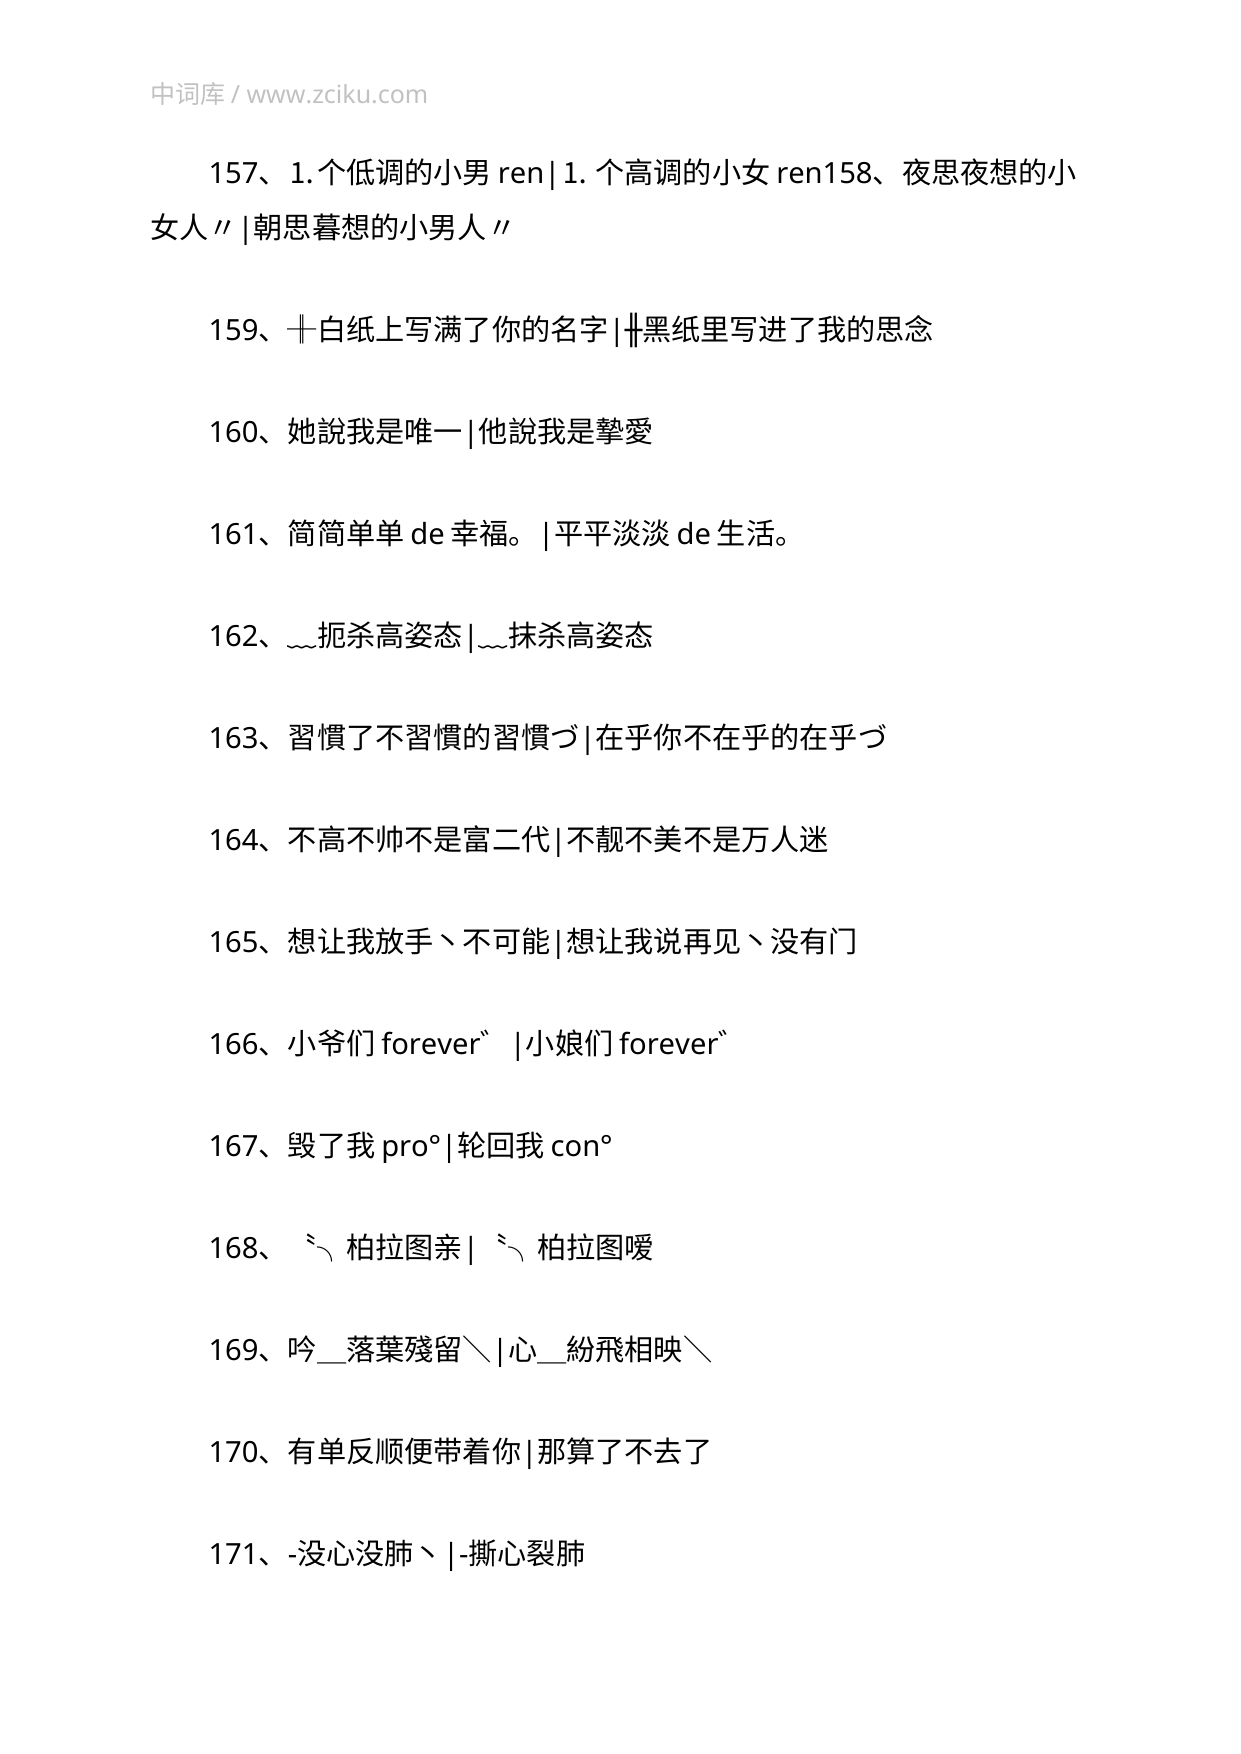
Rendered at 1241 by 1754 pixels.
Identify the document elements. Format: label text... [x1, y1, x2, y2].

text 164、不高不帅不是富二代|不靓不美不是万人迷 [150, 817, 1090, 859]
text 168、〝╮柏拉图亲|〝╮柏拉图嗳 [150, 1225, 1090, 1267]
text 165、想让我放手丶不可能|想让我说再见丶没有门 [150, 919, 1090, 961]
text 166、小爷们forever゛|小娘们forever゛ [150, 1021, 1090, 1063]
text 159、╫白纸上写满了你的名字|╫黑纸里写进了我的思念 [150, 307, 1090, 349]
text 167、毁了我pro°|轮回我con° [150, 1123, 1090, 1165]
text 162、﹏扼杀高姿态|﹏抹杀高姿态 [150, 613, 1090, 655]
text 163、習慣了不習慣的習慣づ|在乎你不在乎的在乎づ [150, 715, 1090, 757]
text 169、吟＿落葉殘留＼|心＿紛飛相映＼ [150, 1327, 1090, 1369]
text 170、有单反顺便带着你|那算了不去了 [150, 1429, 1090, 1471]
text 160、她說我是唯一|他說我是摯愛 [150, 409, 1090, 451]
text 161、简简单单de幸福。|平平淡淡de生活。 [150, 511, 1090, 553]
text 171、-没心没肺丶|-撕心裂肺 [150, 1531, 1090, 1573]
text 157、⒈个低调的小男ren|⒈个高调的小女ren158、夜思夜想的小女人〃|朝思暮想的小男人〃 [150, 150, 1090, 247]
